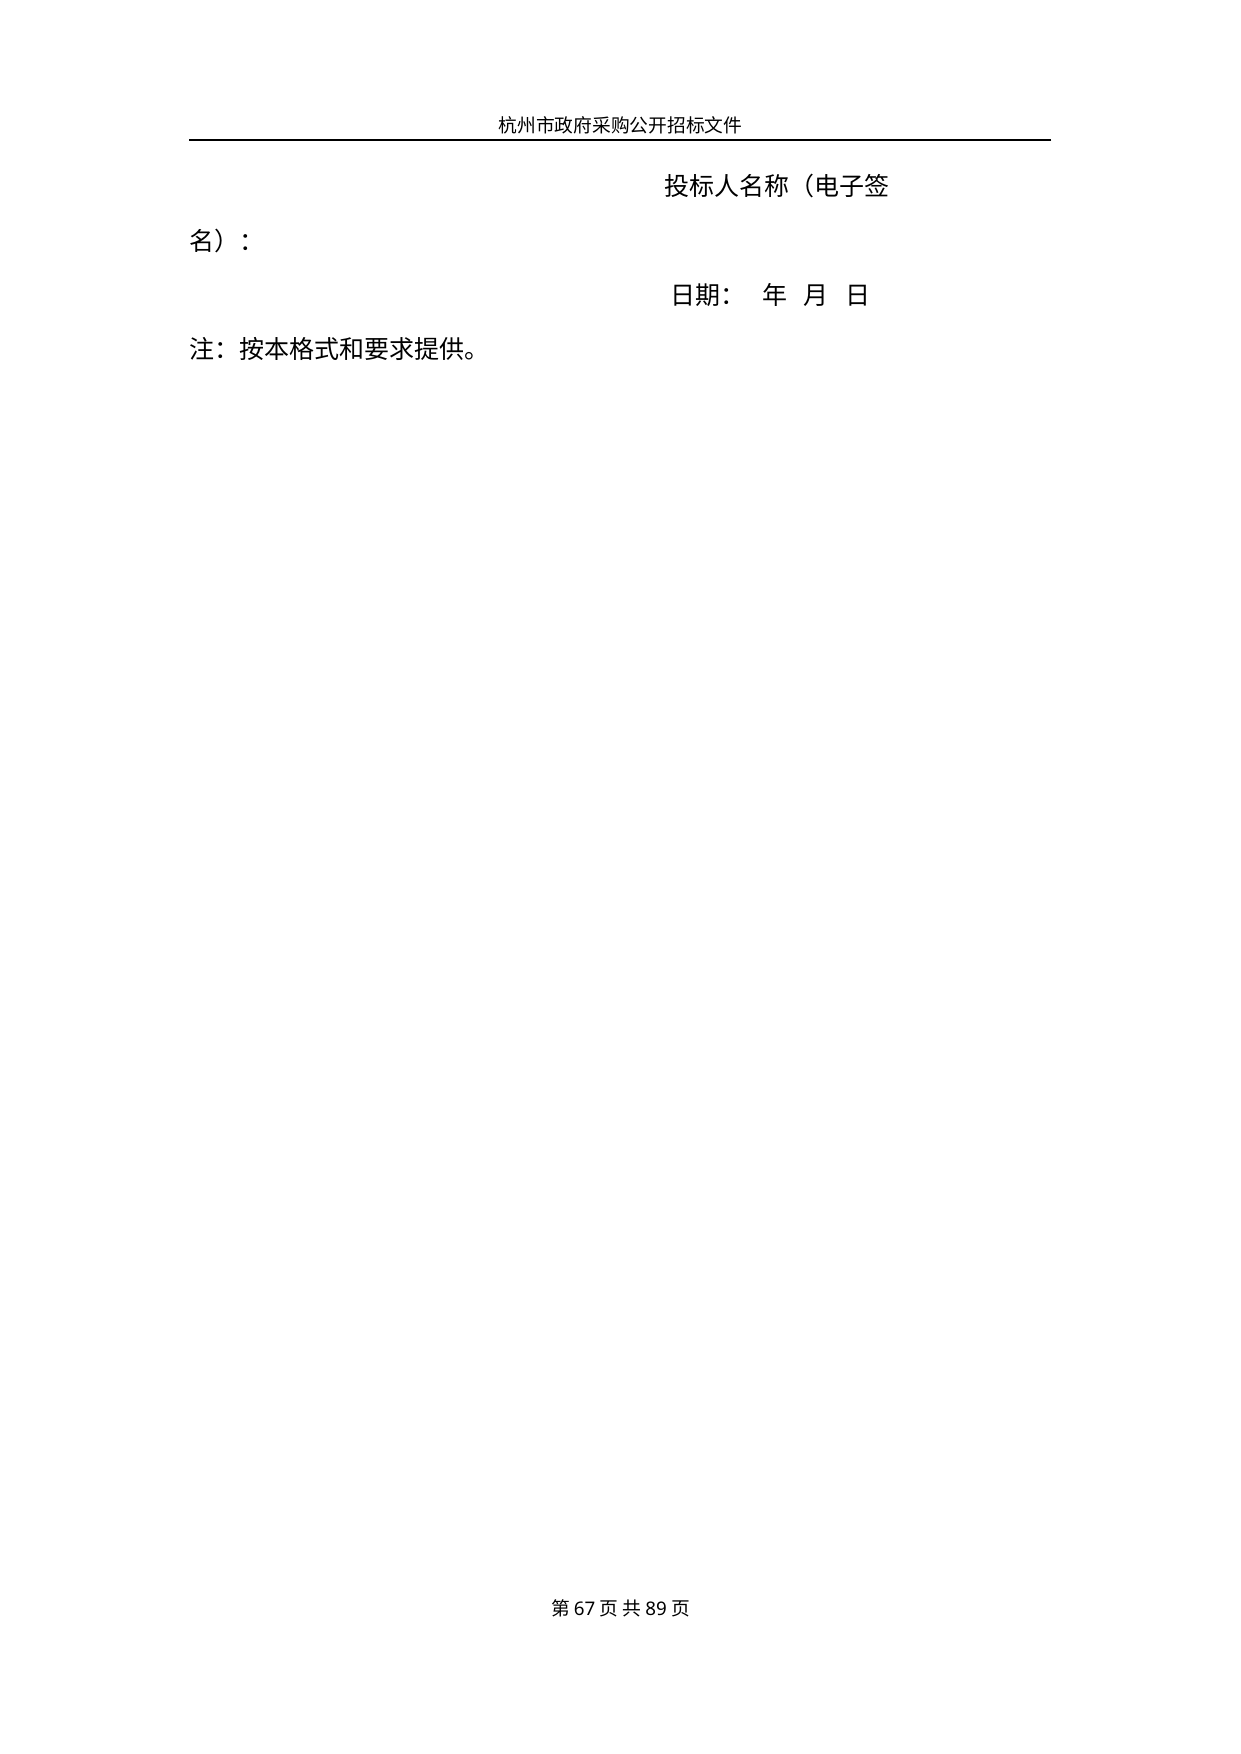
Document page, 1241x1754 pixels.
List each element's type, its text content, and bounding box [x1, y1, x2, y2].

text 投标人名称（电子签名）： [189, 167, 934, 257]
text 日期： 年 月 日 [670, 275, 1051, 312]
text 注：按本格式和要求提供。 [189, 330, 1007, 366]
